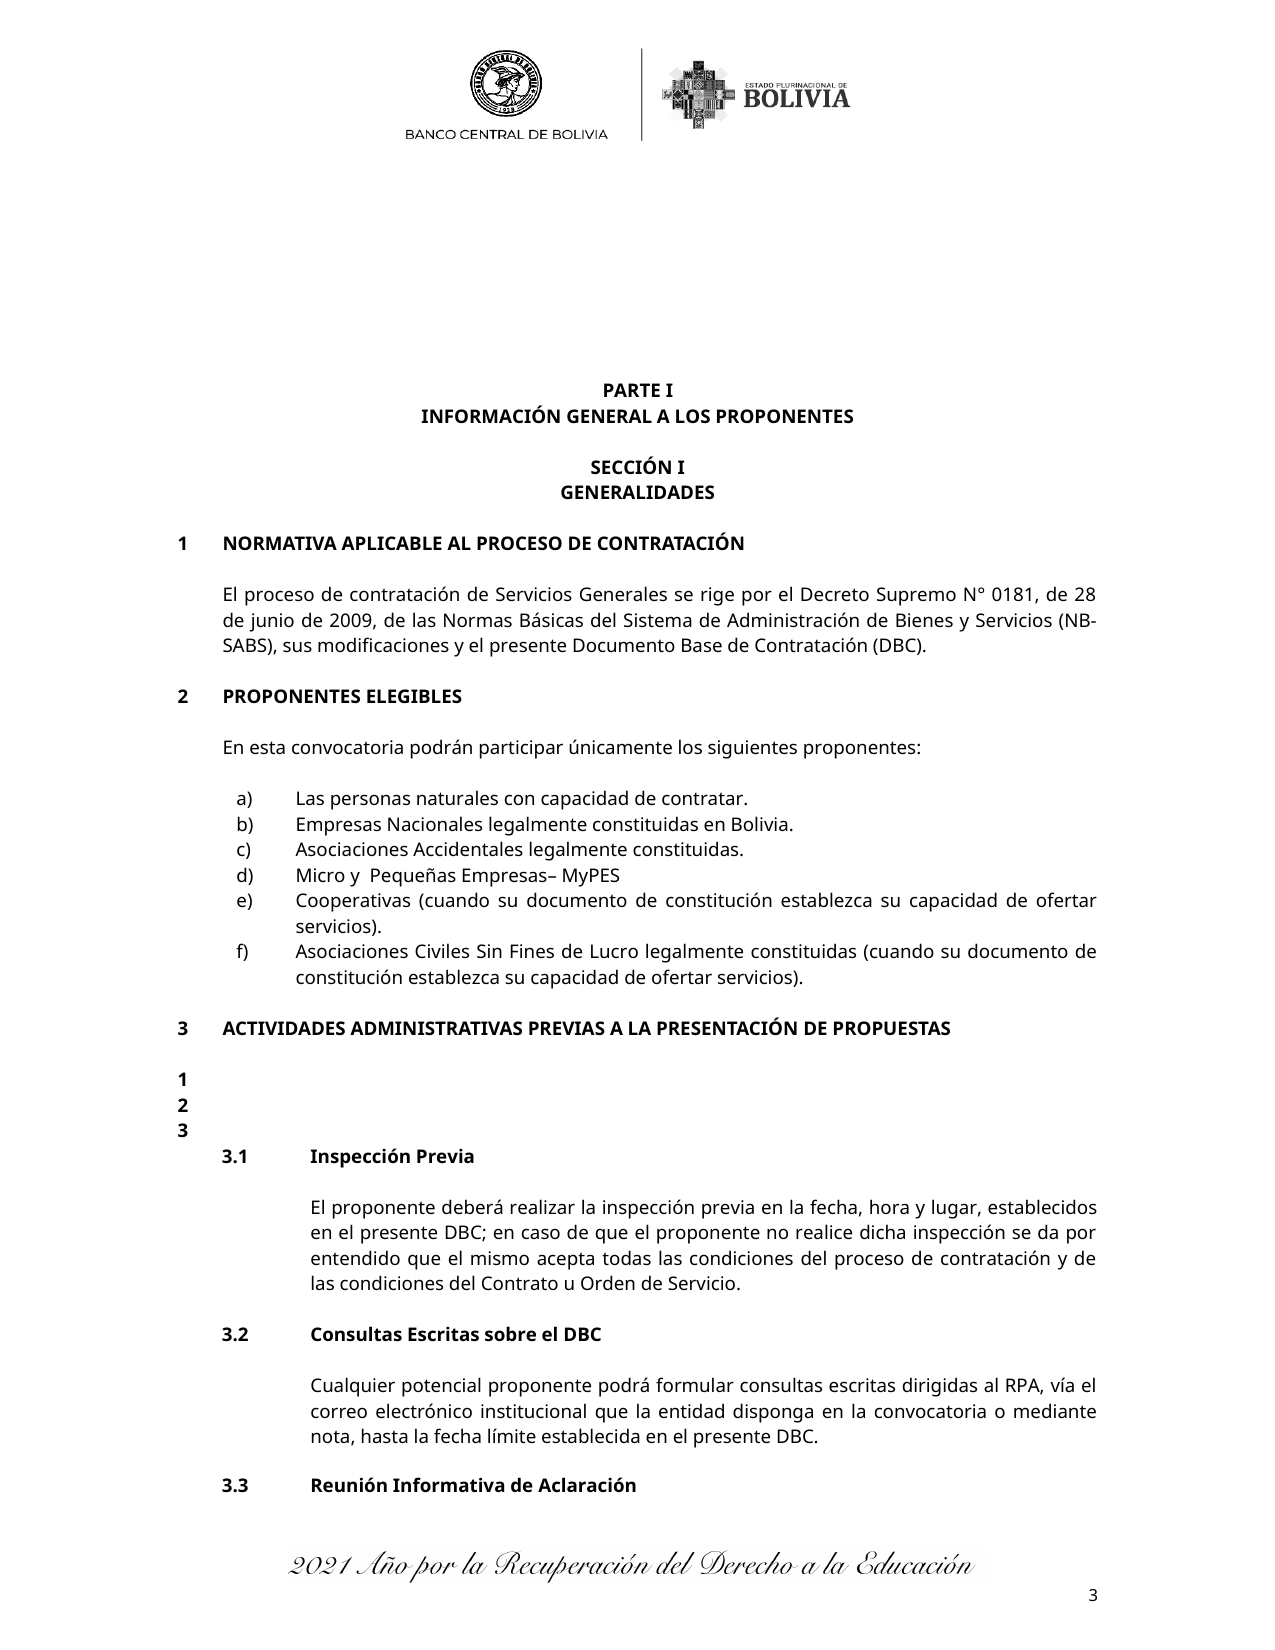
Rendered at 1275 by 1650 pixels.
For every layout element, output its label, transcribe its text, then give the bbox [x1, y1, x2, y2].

list Cooperativas (cuando su documento de constitución establezca su capacidad de ofertar servicios). [236, 888, 1098, 939]
text GENERALIDADES [177, 479, 1098, 505]
list Asociaciones Accidentales legalmente constituidas. [236, 837, 1098, 862]
list El proponente deberá realizar la inspección previa en la fecha, hora y lugar, establecidos en el presente DBC; en caso de que el proponente no realice dicha inspección se da por entendido que el mismo acepta todas las condiciones del proceso de contratación y de las condiciones del Contrato u Orden de Servicio. [310, 1194, 1098, 1296]
list Cualquier potencial proponente podrá formular consultas escritas dirigidas al RPA, vía el correo electrónico institucional que la entidad disponga en la convocatoria o mediante nota, hasta la fecha límite establecida en el presente DBC. [310, 1373, 1098, 1449]
text El proceso de contratación de Servicios Generales se rige por el Decreto Supremo N° 0181, de 28 de junio de 2009, de las Normas Básicas del Sistema de Administración de Bienes y Servicios (NB-SABS), sus modificaciones y el presente Documento Base de Contratación (DBC). [222, 582, 1098, 658]
text INFORMACIÓN GENERAL A LOS PROPONENTES [177, 403, 1098, 428]
list Inspección Previa [222, 1143, 1098, 1168]
list Las personas naturales con capacidad de contratar. [236, 786, 1098, 811]
picture [287, 1546, 988, 1584]
title NORMATIVA APLICABLE AL PROCESO DE CONTRATACIÓN [177, 531, 1098, 556]
title PROPONENTES ELEGIBLES [177, 684, 1098, 709]
picture [184, 5, 1085, 187]
list Empresas Nacionales legalmente constituidas en Bolivia. [236, 811, 1098, 837]
list Consultas Escritas sobre el DBC [222, 1322, 1098, 1347]
list Reunión Informativa de Aclaración [222, 1472, 1098, 1497]
text SECCIÓN I [177, 454, 1098, 479]
title ACTIVIDADES ADMINISTRATIVAS PREVIAS A LA PRESENTACIÓN DE PROPUESTAS [177, 1015, 1098, 1041]
list Asociaciones Civiles Sin Fines de Lucro legalmente constituidas (cuando su documento de constitución establezca su capacidad de ofertar servicios). [236, 939, 1098, 990]
list Micro y Pequeñas Empresas– MyPES [236, 862, 1098, 888]
text En esta convocatoria podrán participar únicamente los siguientes proponentes: [222, 735, 1098, 760]
text PARTE I [177, 377, 1098, 403]
